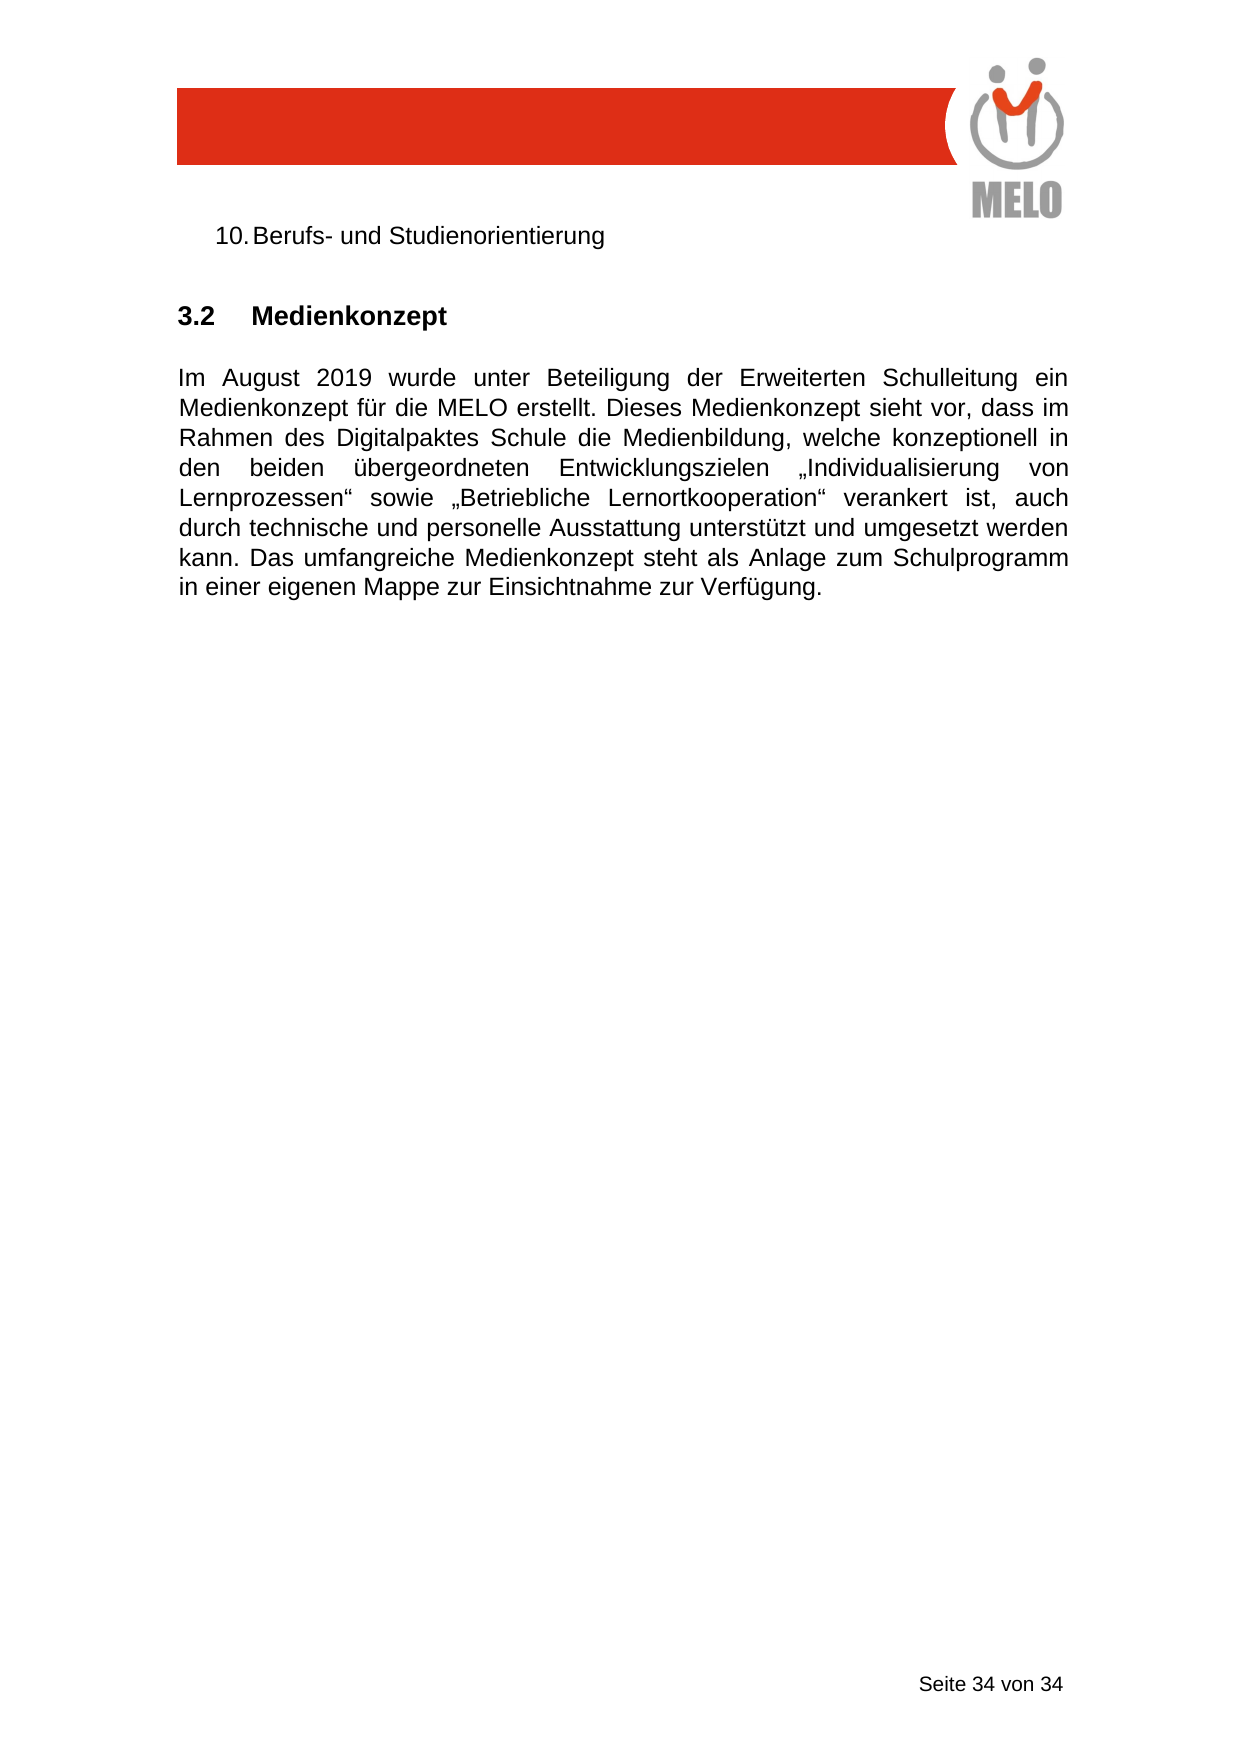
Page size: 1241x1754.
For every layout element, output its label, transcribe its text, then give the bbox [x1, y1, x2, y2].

text Im August 2019 wurde unter Beteiligung der Erweiterten Schulleitung ein Medienkonzept für die MELO erstellt. Dieses Medienkonzept sieht vor, dass im Rahmen des Digitalpaktes Schule die Medienbildung, welche konzeptionell in den beiden übergeordneten Entwicklungszielen „Individualisierung von Lernprozessen“ sowie „Betriebliche Lernortkooperation“ verankert ist, auch durch technische und personelle Ausstattung unterstützt und umgesetzt werden kann. Das umfangreiche Medienkonzept steht als Anlage zum Schulprogramm in einer eigenen Mappe zur Einsichtnahme zur Verfügung. [178, 363, 1070, 601]
list Berufs- und Studienorientierung [215, 197, 1070, 250]
picture [969, 57, 1065, 197]
subtitle Medienkonzept [177, 300, 1070, 331]
